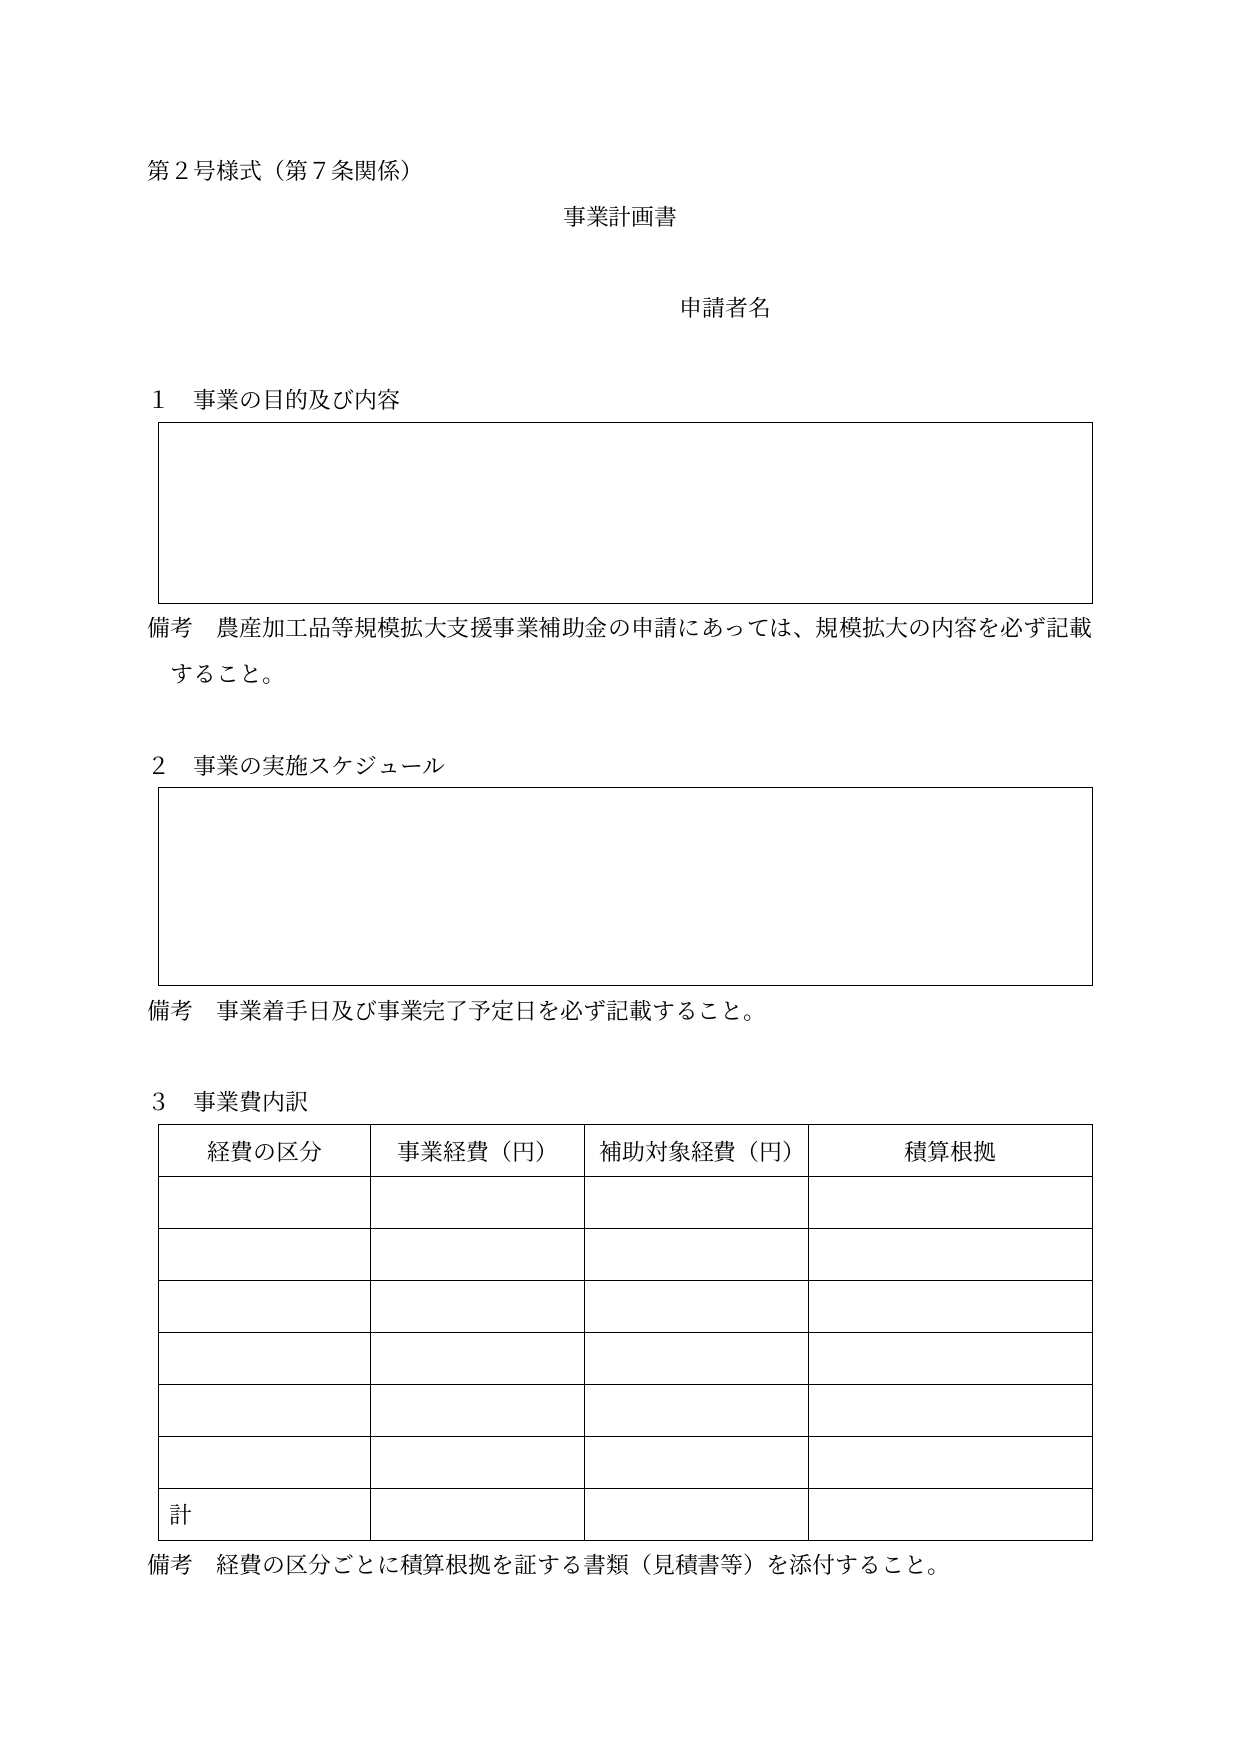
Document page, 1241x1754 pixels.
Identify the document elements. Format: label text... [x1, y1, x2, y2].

table_cell [809, 1385, 1092, 1436]
text 事業計画書 [148, 192, 1092, 238]
text 備考 事業着手日及び事業完了予定日を必ず記載すること。 [148, 986, 1092, 1032]
text 備考 経費の区分ごとに積算根拠を証する書類（見積書等）を添付すること。 [148, 1541, 1092, 1586]
table_cell [371, 1489, 584, 1539]
table_header 補助対象経費（円） [585, 1125, 808, 1176]
table_cell 計 [159, 1489, 370, 1539]
table_cell [585, 1229, 808, 1280]
table_cell [809, 1177, 1092, 1228]
table_cell [371, 1385, 584, 1436]
table_header [159, 423, 1092, 603]
table_cell [159, 1229, 370, 1280]
table_cell [585, 1177, 808, 1228]
table_cell [585, 1437, 808, 1488]
table_cell [371, 1177, 584, 1228]
table_cell [809, 1437, 1092, 1488]
table_cell [159, 1177, 370, 1228]
table_cell [809, 1229, 1092, 1280]
table_cell [159, 1385, 370, 1436]
text 備考 農産加工品等規模拡大支援事業補助金の申請にあっては、規模拡大の内容を必ず記載すること。 [148, 604, 1092, 695]
text ３ 事業費内訳 [148, 1078, 1092, 1124]
text 第２号様式（第７条関係） [148, 147, 1092, 192]
table_cell [159, 1333, 370, 1384]
table_cell [371, 1437, 584, 1488]
table_cell [585, 1385, 808, 1436]
table_cell [809, 1333, 1092, 1384]
table_cell [809, 1281, 1092, 1332]
table_header [159, 788, 1092, 985]
table_cell [809, 1489, 1092, 1539]
text １ 事業の目的及び内容 [148, 376, 1092, 422]
table_header 経費の区分 [159, 1125, 370, 1176]
table_header 事業経費（円） [371, 1125, 584, 1176]
table_cell [585, 1333, 808, 1384]
table_cell [159, 1281, 370, 1332]
table_cell [371, 1229, 584, 1280]
table_cell [371, 1281, 584, 1332]
table_header 積算根拠 [809, 1125, 1092, 1176]
table_cell [159, 1437, 370, 1488]
text ２ 事業の実施スケジュール [148, 741, 1092, 787]
table_cell [585, 1489, 808, 1539]
text 申請者名 [148, 284, 1092, 330]
table_cell [585, 1281, 808, 1332]
table_cell [371, 1333, 584, 1384]
